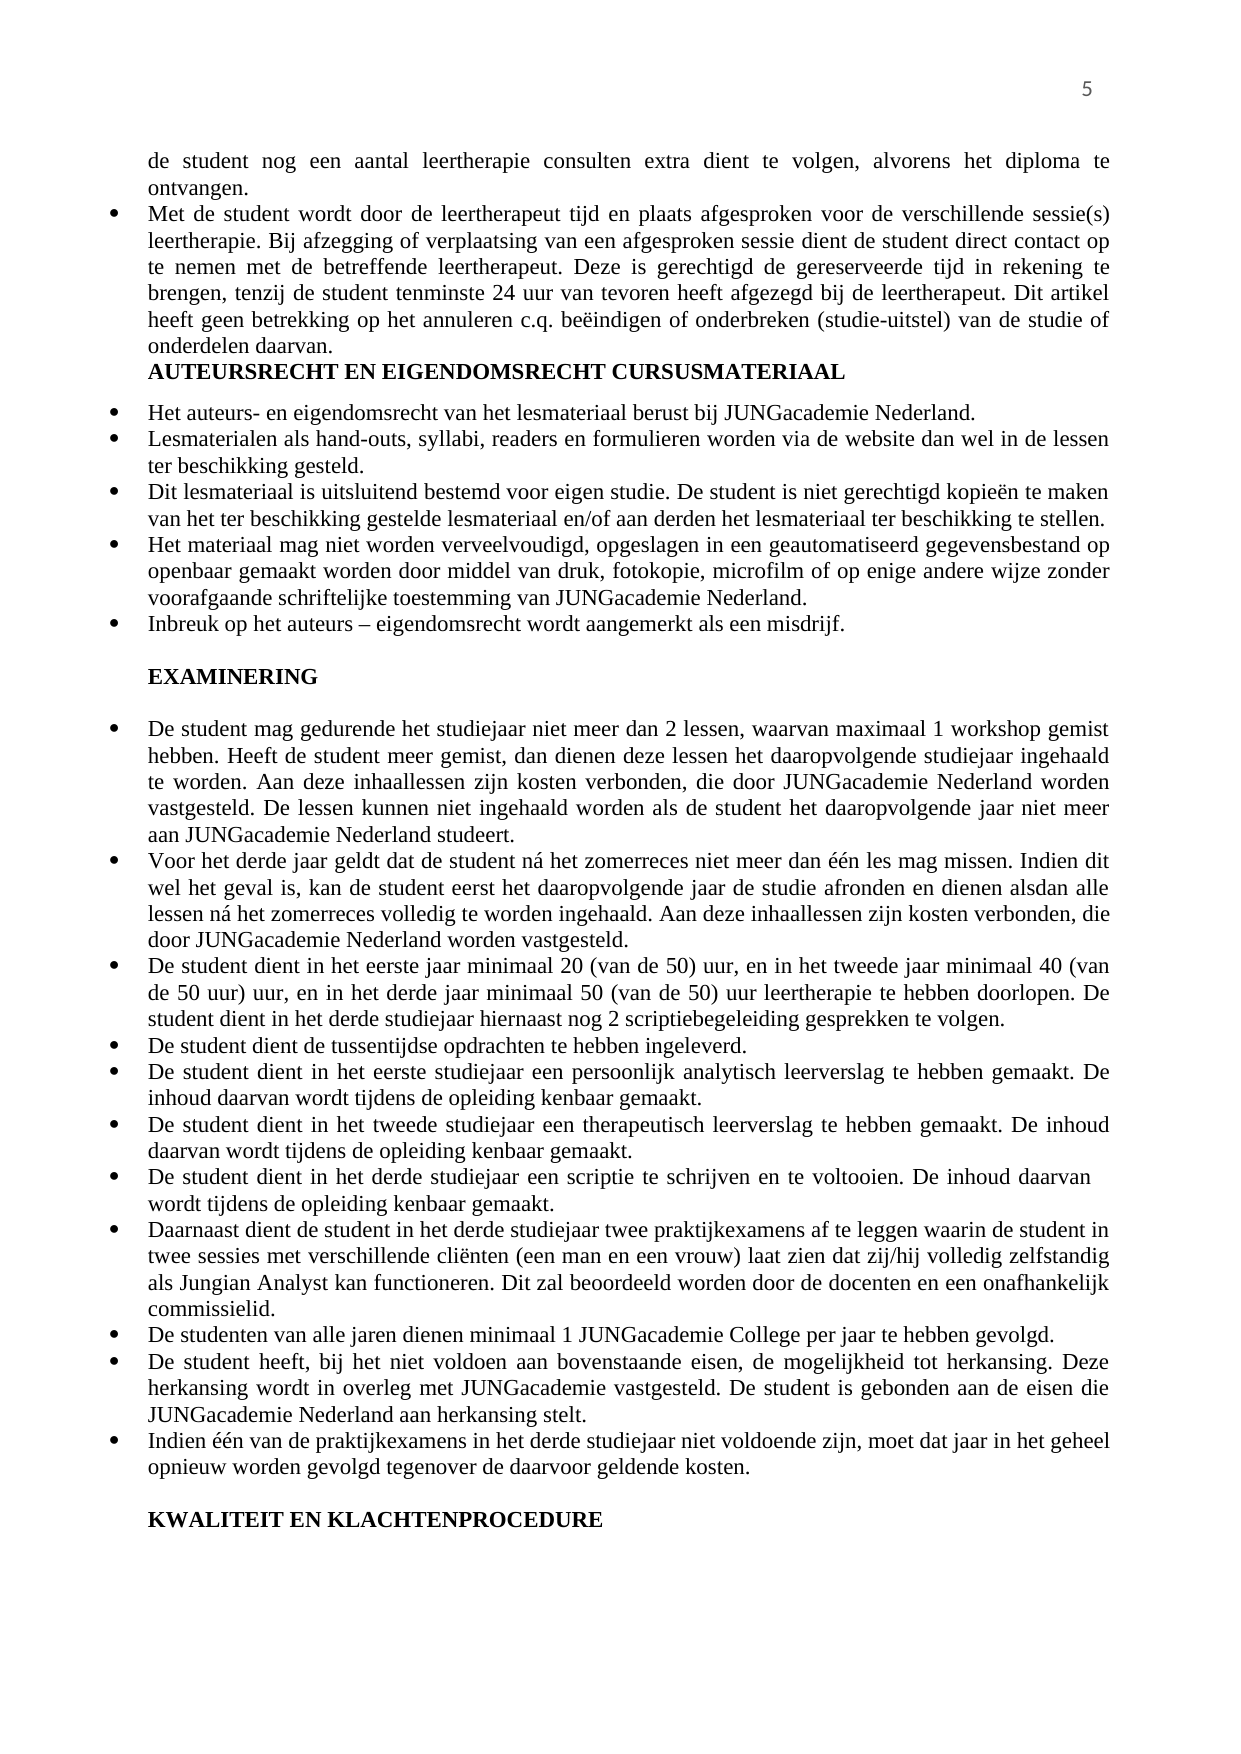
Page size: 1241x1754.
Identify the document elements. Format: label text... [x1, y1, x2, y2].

list Indien één van de praktijkexamens in het derde studiejaar niet voldoende zijn, moet dat jaar in het geheel opnieuw worden gevolgd tegenover de daarvoor geldende kosten. [110, 1427, 1111, 1480]
list Het auteurs- en eigendomsrecht van het lesmateriaal berust bij JUNGacademie Nederland. [110, 399, 1111, 426]
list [110, 148, 1111, 200]
list Dit lesmateriaal is uitsluitend bestemd voor eigen studie. De student is niet gerechtigd kopieën te maken van het ter beschikking gestelde lesmateriaal en/of aan derden het lesmateriaal ter beschikking te stellen. [110, 478, 1111, 531]
text KWALITEIT EN KLACHTENPROCEDURE [148, 1506, 1130, 1532]
list De student dient in het eerste jaar minimaal 20 (van de 50) uur, en in het tweede jaar minimaal 40 (van de 50 uur) uur, en in het derde jaar minimaal 50 (van de 50) uur leertherapie te hebben doorlopen. De student dient in het derde studiejaar hiernaast nog 2 scriptiebegeleiding gesprekken te volgen. [110, 953, 1111, 1032]
list Inbreuk op het auteurs – eigendomsrecht wordt aangemerkt als een misdrijf. [110, 610, 1111, 636]
list De student dient in het tweede studiejaar een therapeutisch leerverslag te hebben gemaakt. De inhoud daarvan wordt tijdens de opleiding kenbaar gemaakt. [110, 1111, 1111, 1163]
list De studenten van alle jaren dienen minimaal 1 JUNGacademie College per jaar te hebben gevolgd. [110, 1322, 1111, 1348]
text AUTEURSRECHT EN EIGENDOMSRECHT CURSUSMATERIAAL [148, 358, 1130, 385]
list De student dient de tussentijdse opdrachten te hebben ingeleverd. [110, 1032, 1111, 1058]
text EXAMINERING [148, 663, 1130, 689]
list Met de student wordt door de leertherapeut tijd en plaats afgesproken voor de verschillende sessie(s) leertherapie. Bij afzegging of verplaatsing van een afgesproken sessie dient de student direct contact op te nemen met de betreffende leertherapeut. Deze is gerechtigd de gereserveerde tijd in rekening te brengen, tenzij de student tenminste 24 uur van tevoren heeft afgezegd bij de leertherapeut. Dit artikel heeft geen betrekking op het annuleren c.q. beëindigen of onderbreken (studie-uitstel) van de studie of onderdelen daarvan. [110, 200, 1111, 358]
list Daarnaast dient de student in het derde studiejaar twee praktijkexamens af te leggen waarin de student in twee sessies met verschillende cliënten (een man en een vrouw) laat zien dat zij/hij volledig zelfstandig als Jungian Analyst kan functioneren. Dit zal beoordeeld worden door de docenten en een onafhankelijk commissielid. [110, 1216, 1111, 1322]
list Voor het derde jaar geldt dat de student ná het zomerreces niet meer dan één les mag missen. Indien dit wel het geval is, kan de student eerst het daaropvolgende jaar de studie afronden en dienen alsdan alle lessen ná het zomerreces volledig te worden ingehaald. Aan deze inhaallessen zijn kosten verbonden, die door JUNGacademie Nederland worden vastgesteld. [110, 847, 1111, 953]
list De student mag gedurende het studiejaar niet meer dan 2 lessen, waarvan maximaal 1 workshop gemist hebben. Heeft de student meer gemist, dan dienen deze lessen het daaropvolgende studiejaar ingehaald te worden. Aan deze inhaallessen zijn kosten verbonden, die door JUNGacademie Nederland worden vastgesteld. De lessen kunnen niet ingehaald worden als de student het daaropvolgende jaar niet meer aan JUNGacademie Nederland studeert. [110, 715, 1111, 847]
list De student heeft, bij het niet voldoen aan bovenstaande eisen, de mogelijkheid tot herkansing. Deze herkansing wordt in overleg met JUNGacademie vastgesteld. De student is gebonden aan de eisen die JUNGacademie Nederland aan herkansing stelt. [110, 1348, 1111, 1427]
list Lesmaterialen als hand-outs, syllabi, readers en formulieren worden via de website dan wel in de lessen ter beschikking gesteld. [110, 426, 1111, 478]
list Het materiaal mag niet worden verveelvoudigd, opgeslagen in een geautomatiseerd gegevensbestand op openbaar gemaakt worden door middel van druk, fotokopie, microfilm of op enige andere wijze zonder voorafgaande schriftelijke toestemming van JUNGacademie Nederland. [110, 531, 1111, 610]
list De student dient in het derde studiejaar een scriptie te schrijven en te voltooien. De inhoud daarvan wordt tijdens de opleiding kenbaar gemaakt. [110, 1163, 1093, 1216]
list De student dient in het eerste studiejaar een persoonlijk analytisch leerverslag te hebben gemaakt. De inhoud daarvan wordt tijdens de opleiding kenbaar gemaakt. [110, 1058, 1111, 1111]
